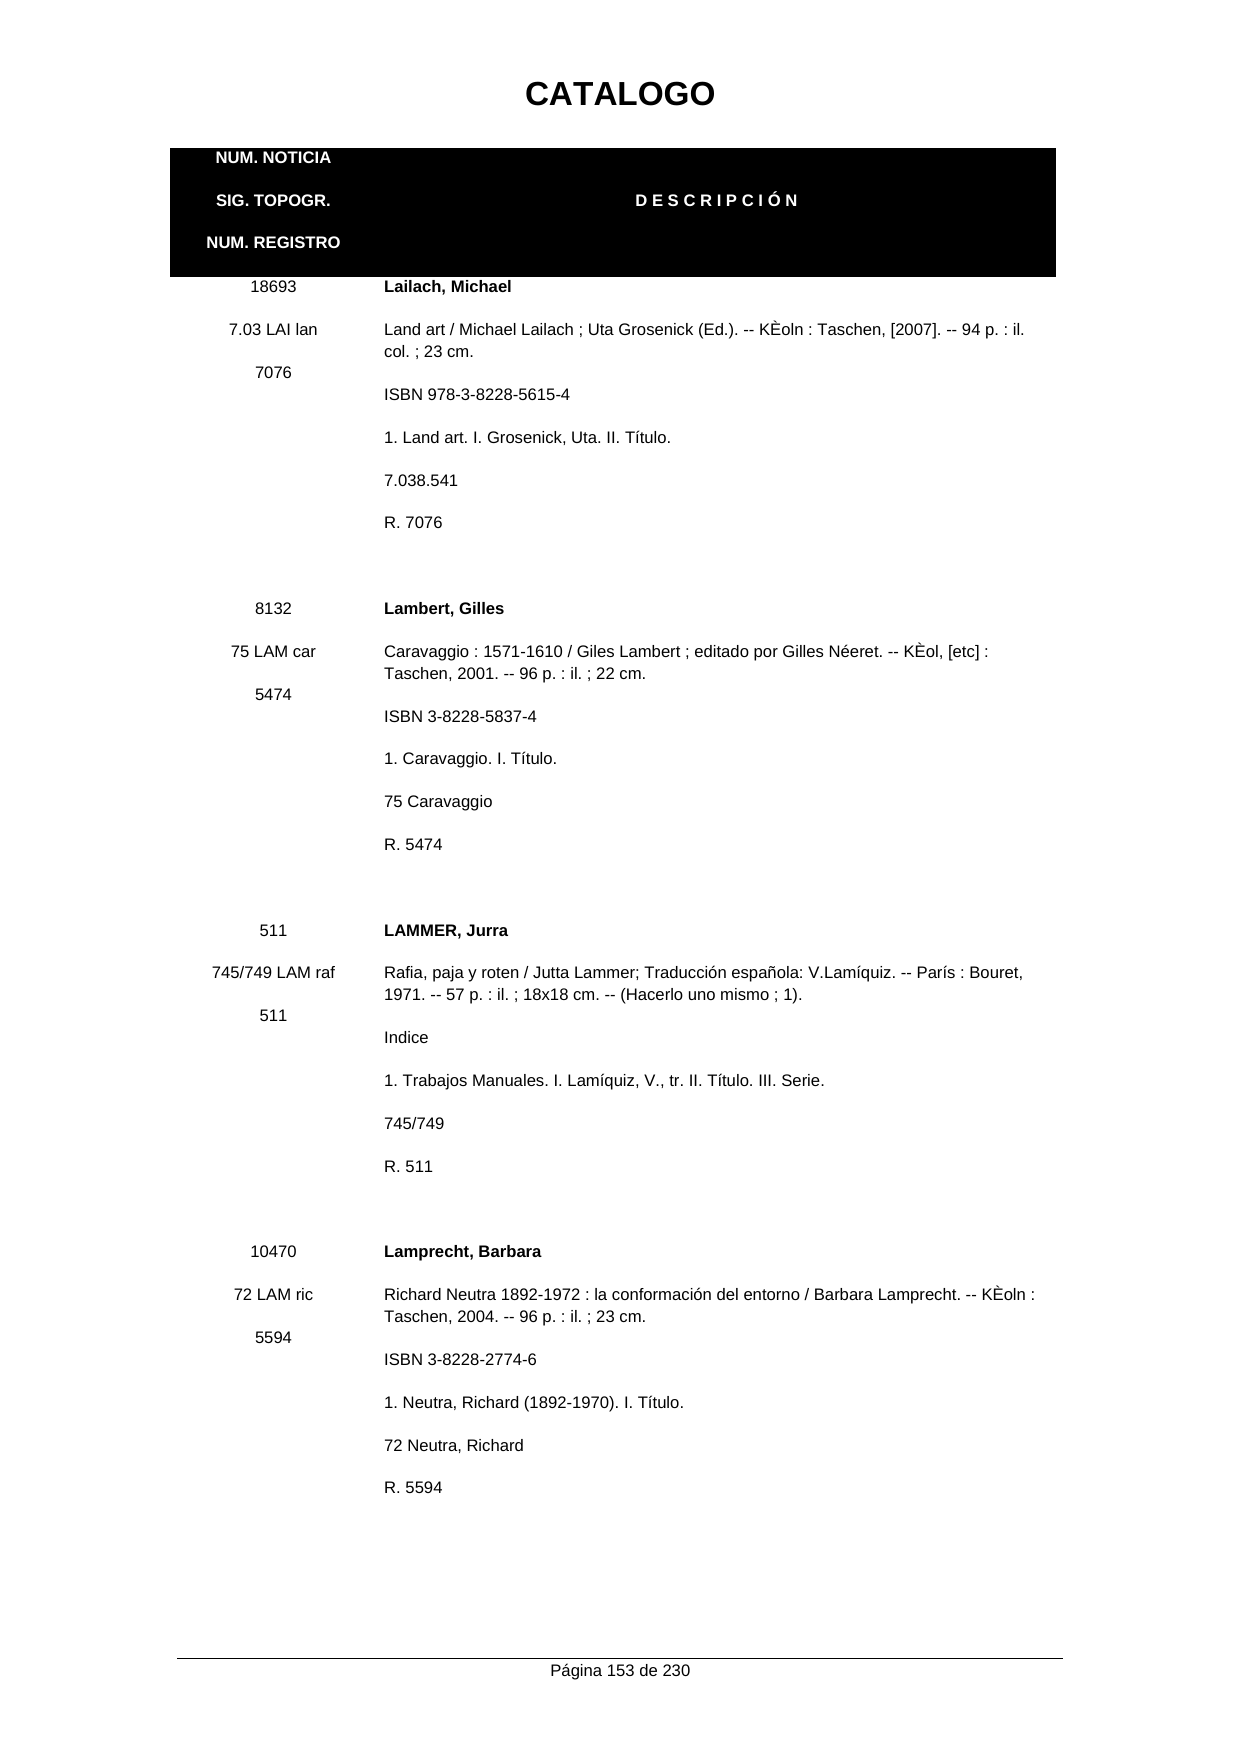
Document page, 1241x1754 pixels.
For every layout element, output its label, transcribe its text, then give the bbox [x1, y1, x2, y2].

table_cell LAMMER, Jurra Rafia, paja y roten / Jutta Lammer; Traducción española: V.Lamíquiz. -- París : Bouret, 1971. -- 57 p. : il. ; 18x18 cm. -- (Hacerlo uno mismo ; 1). Indice 1. Trabajos Manuales. I. Lamíquiz, V., tr. II. Título. III. Serie. 745/749 R. 511 [377, 920, 1056, 1242]
table_cell 18693 7.03 LAI lan 7076 [170, 277, 377, 599]
table_cell Lailach, Michael Land art / Michael Lailach ; Uta Grosenick (Ed.). -- KÈoln : Taschen, [2007]. -- 94 p. : il. col. ; 23 cm. ISBN 978-3-8228-5615-4 1. Land art. I. Grosenick, Uta. II. Título. 7.038.541 R. 7076 [377, 277, 1056, 599]
table_cell Lamprecht, Barbara Richard Neutra 1892-1972 : la conformación del entorno / Barbara Lamprecht. -- KÈoln : Taschen, 2004. -- 96 p. : il. ; 23 cm. ISBN 3-8228-2774-6 1. Neutra, Richard (1892-1970). I. Título. 72 Neutra, Richard R. 5594 [377, 1242, 1056, 1564]
table_cell 10470 72 LAM ric 5594 [170, 1242, 377, 1564]
table_cell 511 745/749 LAM raf 511 [170, 920, 377, 1242]
table_cell Lambert, Gilles Caravaggio : 1571-1610 / Giles Lambert ; editado por Gilles Néeret. -- KÈol, [etc] : Taschen, 2001. -- 96 p. : il. ; 22 cm. ISBN 3-8228-5837-4 1. Caravaggio. I. Título. 75 Caravaggio R. 5474 [377, 599, 1056, 920]
table_header NUM. NOTICIA SIG. TOPOGR. NUM. REGISTRO [170, 148, 377, 277]
table_header D E S C R I P C I Ó N [377, 148, 1056, 277]
table_cell 8132 75 LAM car 5474 [170, 599, 377, 920]
